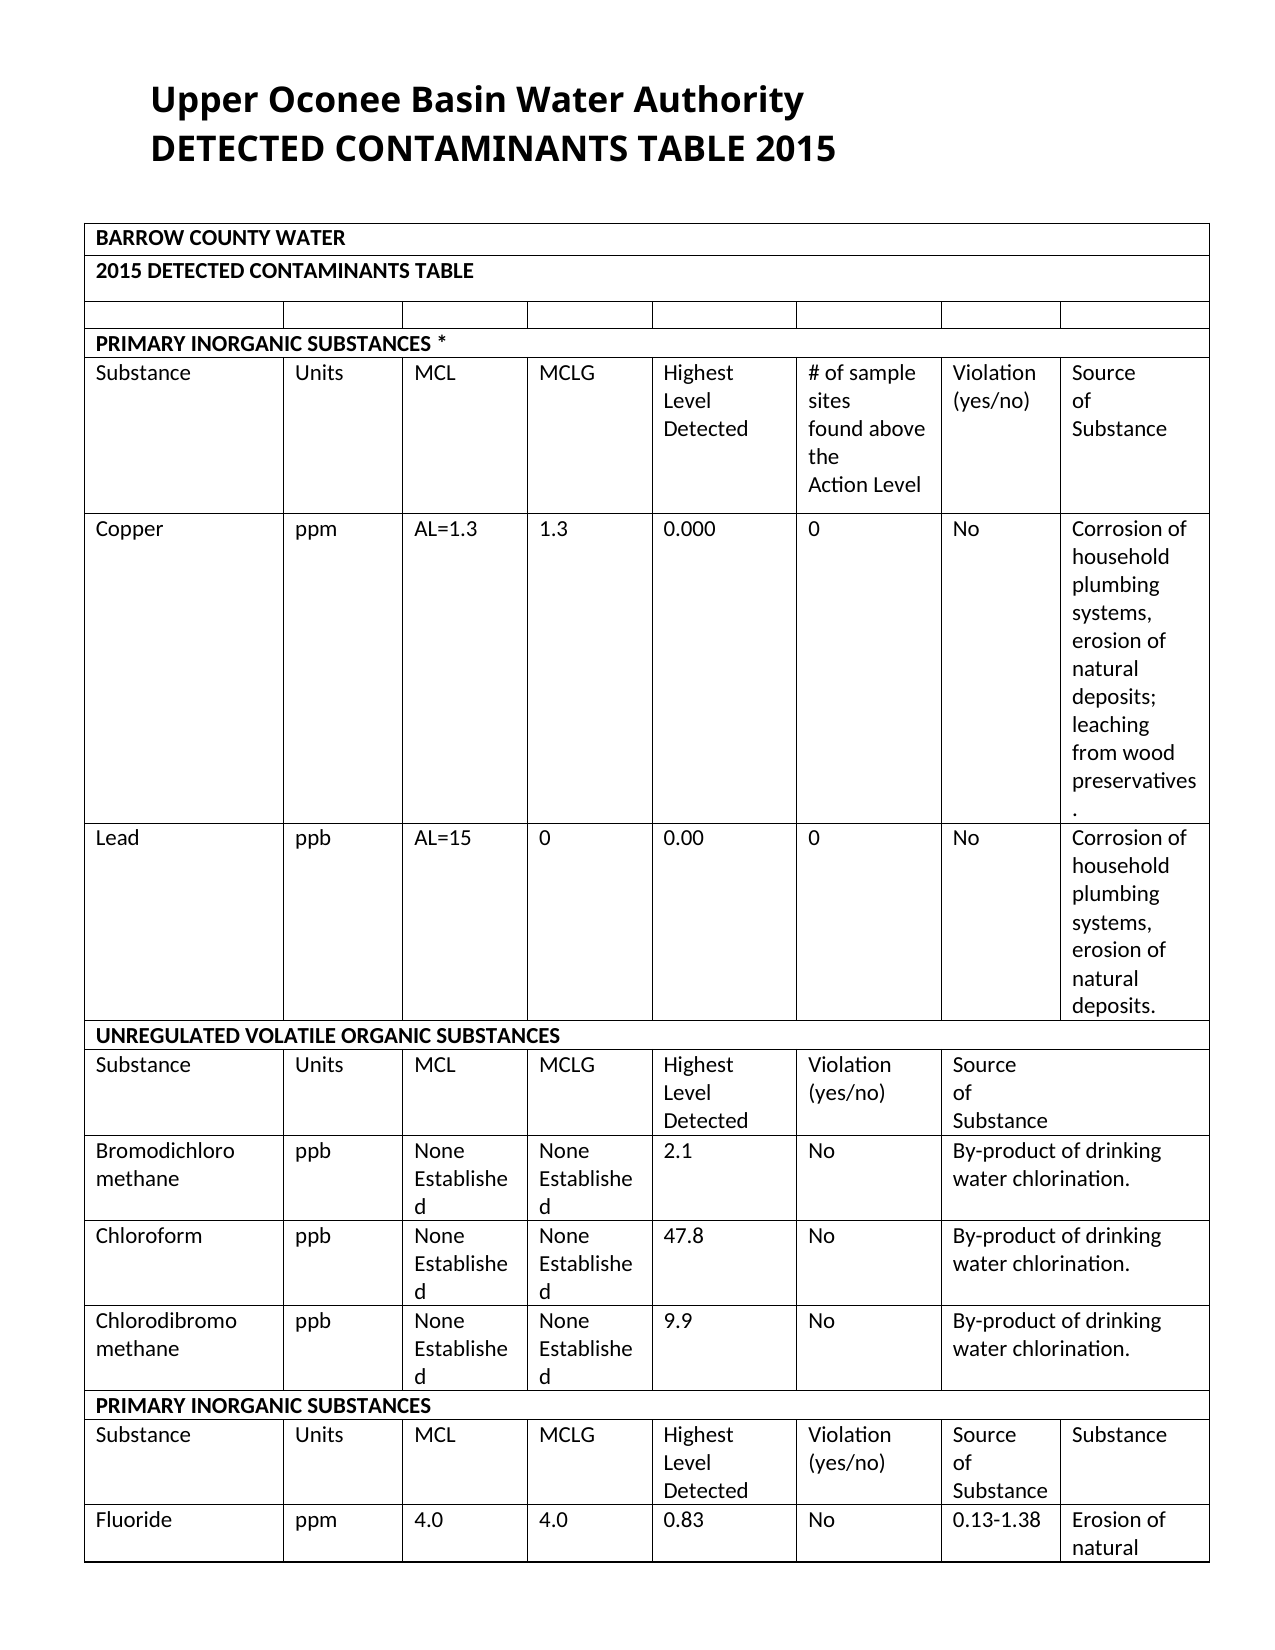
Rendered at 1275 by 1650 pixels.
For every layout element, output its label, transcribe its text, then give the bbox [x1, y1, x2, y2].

table_cell Chloroform [85, 1221, 283, 1305]
table_cell ppb [284, 824, 402, 1020]
table_cell [1061, 302, 1209, 328]
text Upper Oconee Basin Water Authority [150, 75, 1125, 123]
table_cell Violation (yes/no) [942, 358, 1060, 513]
table_cell Fluoride [85, 1505, 283, 1561]
table_cell MCLG [528, 358, 652, 513]
table_cell Chlorodibromo methane [85, 1306, 283, 1390]
table_cell Substance [85, 358, 283, 513]
table_cell None Established [403, 1221, 527, 1305]
table_cell 0 [528, 824, 652, 1020]
table_cell [403, 302, 527, 328]
text DETECTED CONTAMINANTS TABLE 2015 [150, 123, 1125, 171]
table_cell None Established [528, 1221, 652, 1305]
table_cell 4.0 [528, 1505, 652, 1561]
table_cell No [797, 1505, 941, 1561]
table_cell Highest Level Detected [653, 1420, 796, 1504]
table_cell Copper [85, 514, 283, 822]
table_header BARROW COUNTY WATER [85, 224, 1209, 255]
table_cell [942, 302, 1060, 328]
table_cell MCLG [528, 1050, 652, 1135]
table_cell ppb [284, 1221, 402, 1305]
table_cell [528, 302, 652, 328]
table_cell None Established [403, 1136, 527, 1220]
table_cell 0.000 [653, 514, 796, 822]
table_cell Source of Substance [942, 1050, 1209, 1135]
table_cell None Established [528, 1136, 652, 1220]
table_cell Substance [1061, 1420, 1209, 1504]
table_cell Source of Substance [1061, 358, 1209, 513]
table_cell No [797, 1306, 941, 1390]
table_cell MCL [403, 1050, 527, 1135]
table_cell Source of Substance [942, 1420, 1060, 1504]
table_cell 0.83 [653, 1505, 796, 1561]
table_cell UNREGULATED VOLATILE ORGANIC SUBSTANCES [85, 1021, 1209, 1049]
table_cell [653, 302, 796, 328]
table_cell 0 [797, 824, 941, 1020]
table_cell By-product of drinking water chlorination. [942, 1221, 1209, 1305]
table_cell Lead [85, 824, 283, 1020]
table_cell AL=15 [403, 824, 527, 1020]
table_cell PRIMARY INORGANIC SUBSTANCES [85, 1391, 1209, 1419]
table_cell AL=1.3 [403, 514, 527, 822]
table_cell [797, 302, 941, 328]
table_cell No [942, 824, 1060, 1020]
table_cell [1061, 1505, 1209, 1561]
table_cell 4.0 [403, 1505, 527, 1561]
table_cell 2015 DETECTED CONTAMINANTS TABLE [85, 256, 1209, 301]
table_cell MCL [403, 1420, 527, 1504]
table_cell Violation (yes/no) [797, 1050, 941, 1135]
table_cell No [797, 1221, 941, 1305]
table_cell Highest Level Detected [653, 358, 796, 513]
table_cell ppb [284, 1306, 402, 1390]
table_cell 0 [797, 514, 941, 822]
table_cell None Established [403, 1306, 527, 1390]
table_cell Highest Level Detected [653, 1050, 796, 1135]
table_cell Units [284, 1050, 402, 1135]
table_cell MCLG [528, 1420, 652, 1504]
table_cell 1.3 [528, 514, 652, 822]
table_cell ppb [284, 1136, 402, 1220]
table_cell [85, 302, 283, 328]
table_cell ppm [284, 1505, 402, 1561]
table_cell 47.8 [653, 1221, 796, 1305]
table_cell No [797, 1136, 941, 1220]
table_cell PRIMARY INORGANIC SUBSTANCES * [85, 329, 1209, 357]
table_cell ppm [284, 514, 402, 822]
table_cell By-product of drinking water chlorination. [942, 1306, 1209, 1390]
table_cell Corrosion of household plumbing systems, erosion of natural deposits; leaching from wood preservatives. [1061, 514, 1209, 822]
table_cell No [942, 514, 1060, 822]
table_cell 9.9 [653, 1306, 796, 1390]
table_cell # of sample sites found above the Action Level [797, 358, 941, 513]
table_cell 0.13-1.38 [942, 1505, 1060, 1561]
table_cell None Established [528, 1306, 652, 1390]
table_cell 0.00 [653, 824, 796, 1020]
table_cell [284, 302, 402, 328]
table_cell Units [284, 358, 402, 513]
table_cell MCL [403, 358, 527, 513]
table_cell Substance [85, 1420, 283, 1504]
table_cell Substance [85, 1050, 283, 1135]
table_cell By-product of drinking water chlorination. [942, 1136, 1209, 1220]
table_cell Units [284, 1420, 402, 1504]
table_cell Bromodichloro methane [85, 1136, 283, 1220]
table_cell 2.1 [653, 1136, 796, 1220]
table_cell Violation (yes/no) [797, 1420, 941, 1504]
table_cell Corrosion of household plumbing systems, erosion of natural deposits. [1061, 824, 1209, 1020]
